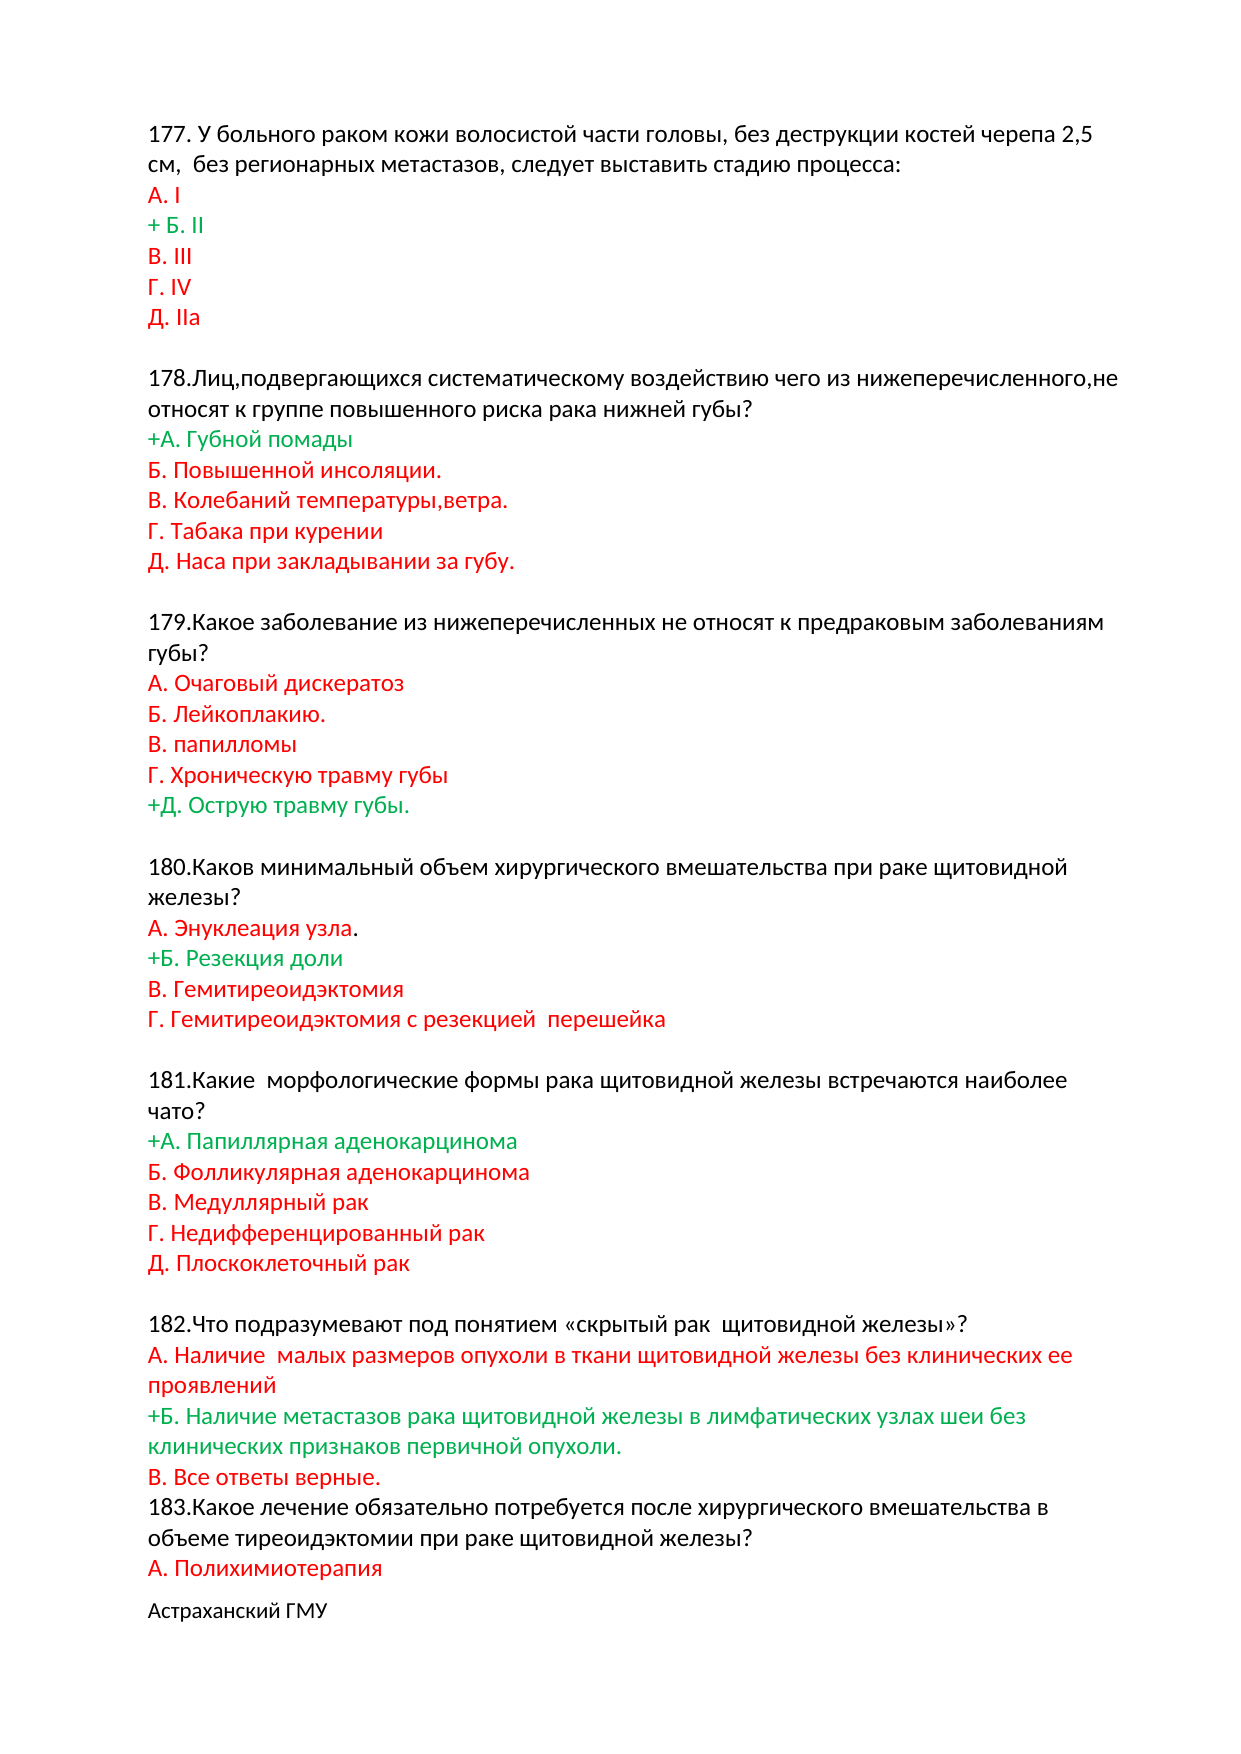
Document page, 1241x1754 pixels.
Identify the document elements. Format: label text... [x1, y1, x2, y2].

text Б. Фолликулярная аденокарцинома [148, 1156, 1122, 1186]
text В. Колебаний температуры,ветра. [148, 484, 1122, 515]
text 177. У больного раком кожи волосистой части головы, без деструкции костей черепа 2,5 см, без регионарных метастазов, следует выставить стадию процесса: [148, 118, 1122, 179]
text 182.Что подразумевают под понятием «скрытый рак щитовидной железы»? [148, 1308, 1122, 1339]
text Г. Табака при курении [148, 515, 1122, 545]
text Д. IIа [148, 301, 1122, 332]
text + Б. II [148, 210, 1122, 240]
text Г. Недифференцированный рак [148, 1217, 1122, 1247]
text Д. Плоскоклеточный рак [148, 1247, 1122, 1278]
text 178.Лиц,подвергающихся систематическому воздействию чего из нижеперечисленного,не относят к группе повышенного риска рака нижней губы? [148, 362, 1122, 423]
text В. Все ответы верные. [148, 1461, 1122, 1492]
text А. Полихимиотерапия [148, 1553, 1122, 1583]
text Б. Лейкоплакию. [148, 698, 1122, 728]
text В. папилломы [148, 728, 1122, 759]
text Б. Повышенной инсоляции. [148, 454, 1122, 484]
text А. I [148, 179, 1122, 210]
text 179.Какое заболевание из нижеперечисленных не относят к предраковым заболеваниям губы? [148, 606, 1122, 667]
text А. Энуклеация узла. [148, 912, 1122, 942]
text В. III [148, 240, 1122, 271]
text Г. Гемитиреоидэктомия с резекцией перешейка [148, 1003, 1122, 1034]
text 183.Какое лечение обязательно потребуется после хирургического вмешательства в объеме тиреоидэктомии при раке щитовидной железы? [148, 1492, 1122, 1553]
text +Б. Резекция доли [148, 942, 1122, 973]
text В. Гемитиреоидэктомия [148, 973, 1122, 1003]
text Г. IV [148, 271, 1122, 301]
text 181.Какие морфологические формы рака щитовидной железы встречаются наиболее чато? [148, 1064, 1122, 1125]
text А. Наличие малых размеров опухоли в ткани щитовидной железы без клинических ее проявлений [148, 1339, 1122, 1400]
text +А. Папиллярная аденокарцинома [148, 1125, 1122, 1156]
text +Д. Острую травму губы. [148, 789, 1122, 820]
text 180.Каков минимальный объем хирургического вмешательства при раке щитовидной железы? [148, 851, 1122, 912]
text Д. Наса при закладывании за губу. [148, 545, 1122, 576]
text +Б. Наличие метастазов рака щитовидной железы в лимфатических узлах шеи без клинических признаков первичной опухоли. [148, 1400, 1122, 1461]
text А. Очаговый дискератоз [148, 667, 1122, 698]
text +А. Губной помады [148, 423, 1122, 454]
text Г. Хроническую травму губы [148, 759, 1122, 789]
text В. Медуллярный рак [148, 1186, 1122, 1217]
